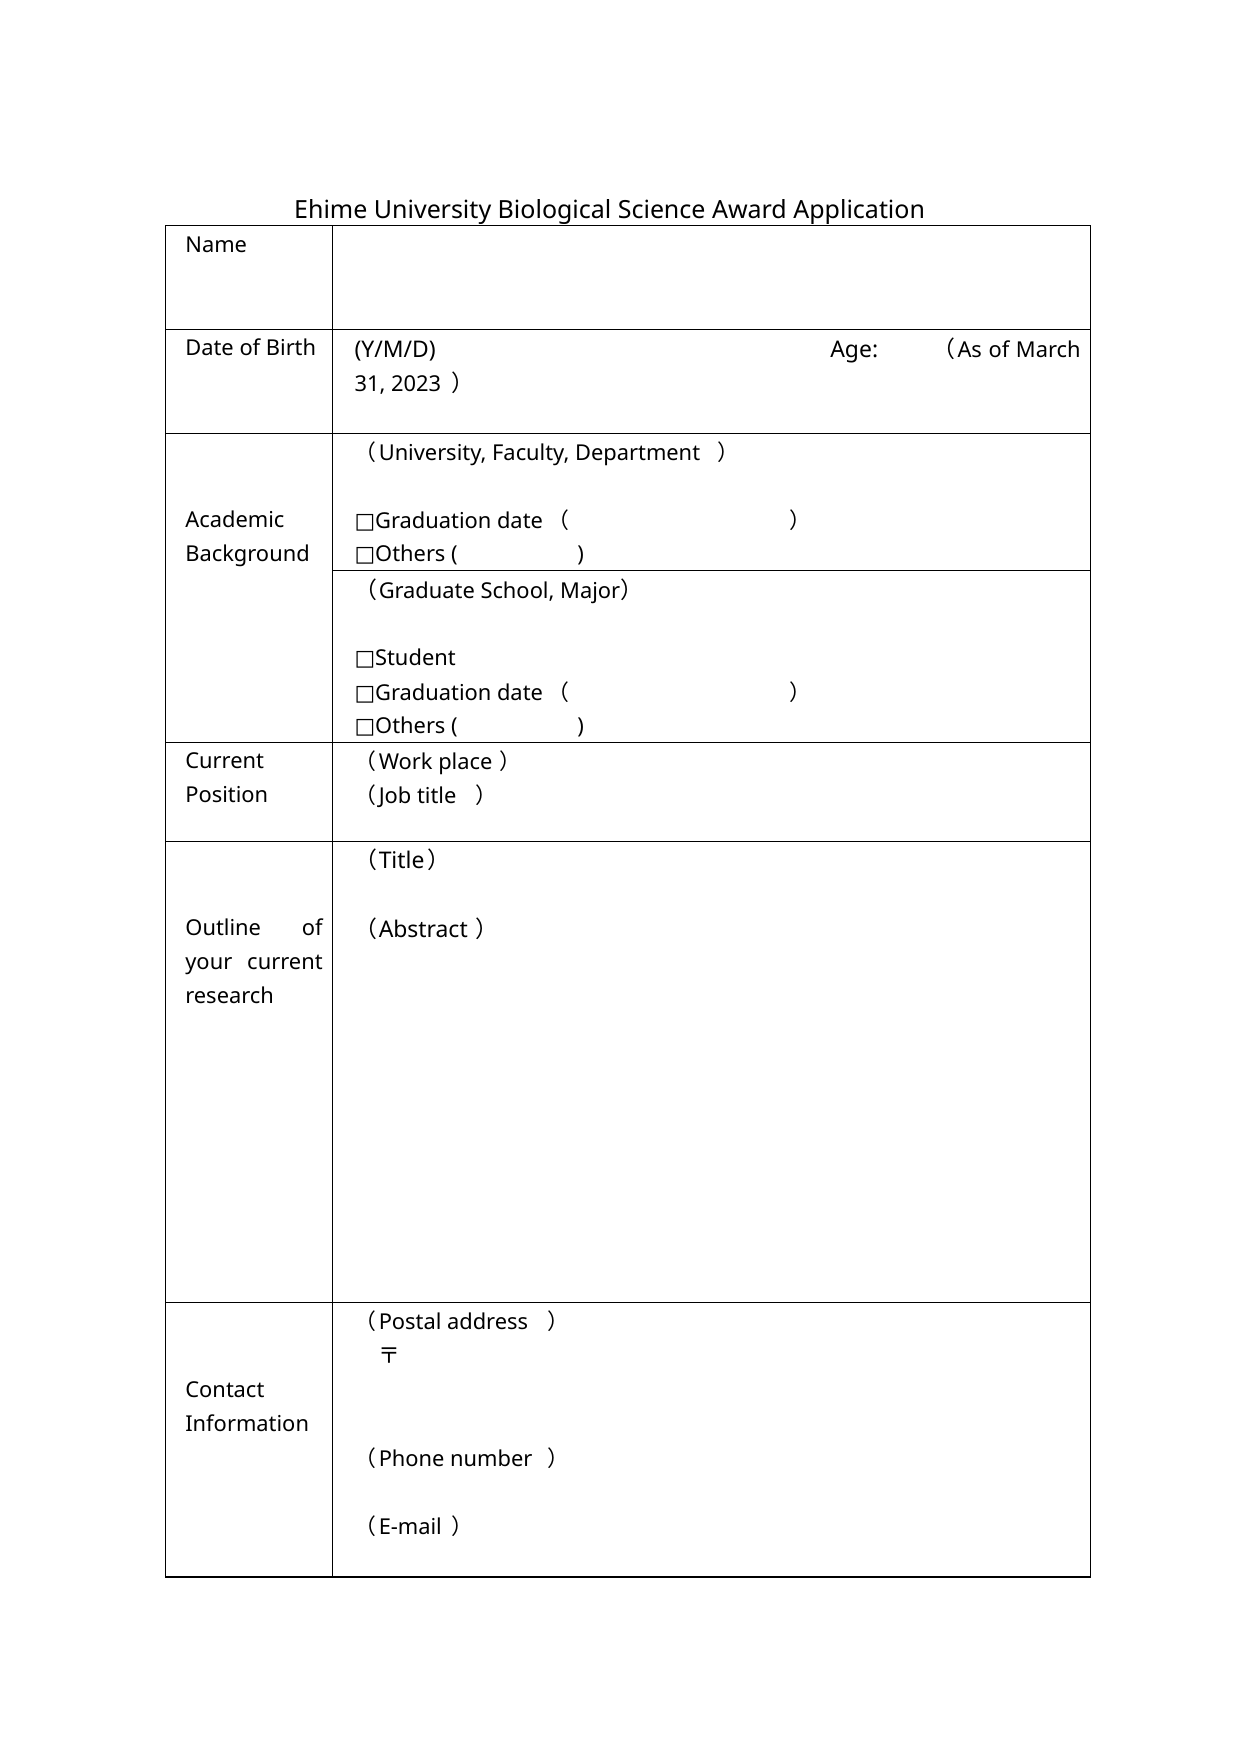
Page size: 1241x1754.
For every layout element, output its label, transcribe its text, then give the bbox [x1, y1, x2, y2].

table_cell （Title） （Abstract） [333, 842, 1090, 1302]
table_cell （Graduate School, Major） □Student □Graduation date（ ） □Others ( ) [333, 571, 1090, 742]
table_cell Contact Information [166, 1303, 332, 1576]
text Ehime University Biological Science Award Application [185, 191, 1055, 225]
table_cell （University, Faculty, Department） □Graduation date（ ） □Others ( ) [333, 434, 1090, 570]
table_cell (Y/M/D) Age: （As of March 31, 2023） [333, 330, 1090, 432]
table_cell Date of Birth [166, 330, 332, 432]
table_header Name [166, 226, 332, 329]
table_header [333, 226, 1090, 329]
table_cell （Work place） （Job title） [333, 743, 1090, 841]
table_cell Outline of your current research [166, 842, 332, 1302]
table_cell Academic Background [166, 434, 332, 742]
table_cell Current Position [166, 743, 332, 841]
table_cell （Postal address） 〒 （Phone number） （E-mail） [333, 1303, 1090, 1576]
